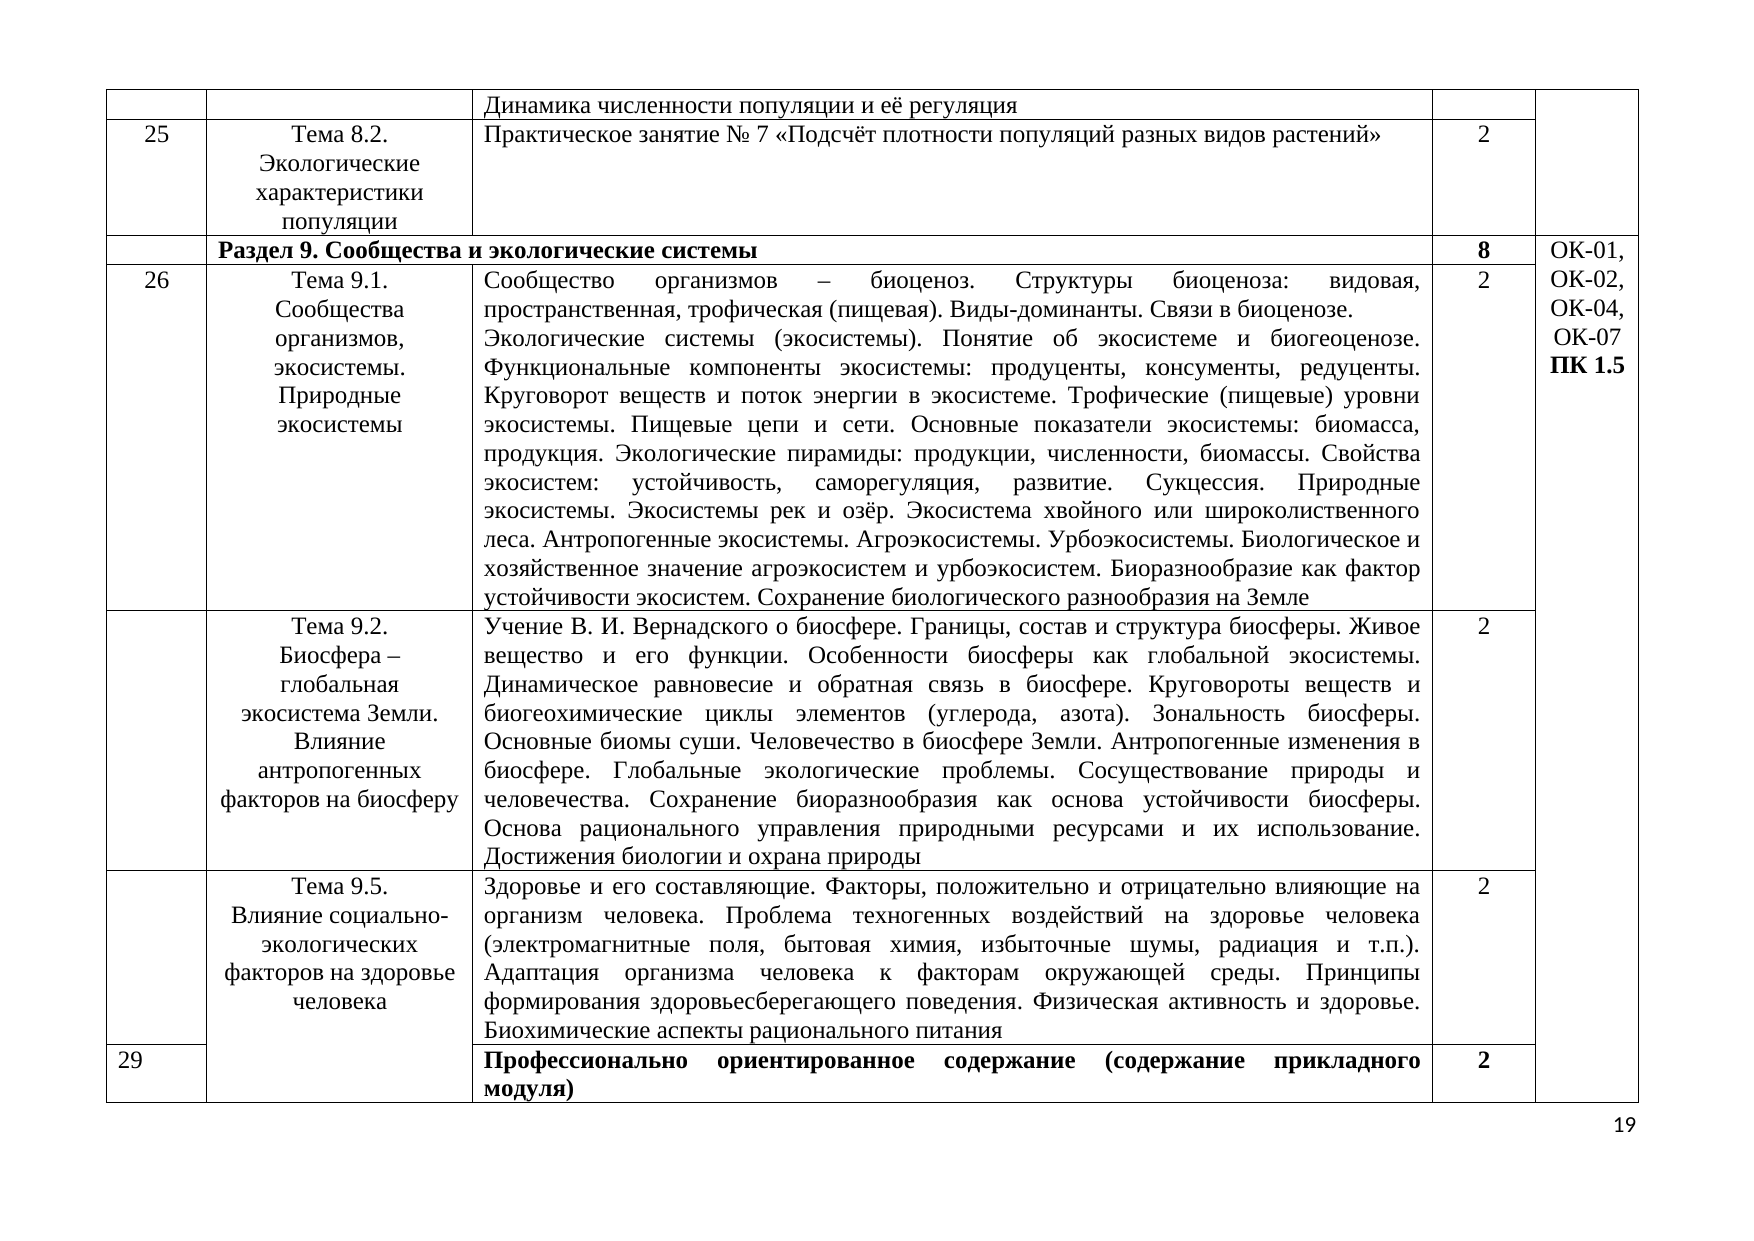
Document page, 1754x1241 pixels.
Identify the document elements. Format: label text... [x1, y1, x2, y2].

table_cell Раздел 9. Сообщества и экологические системы [207, 236, 1432, 264]
table_cell 2 [1433, 611, 1535, 870]
table_cell [107, 611, 206, 870]
table_cell ОК-01, ОК-02, ОК-04, ОК-07 ПК 1.5 [1536, 236, 1638, 1102]
table_cell Учение В. И. Вернадского о биосфере. Границы, состав и структура биосферы. Живое вещество и его функции. Особенности биосферы как глобальной экосистемы. Динамическое равновесие и обратная связь в биосфере. Круговороты веществ и биогеохимические циклы элементов (углерода, азота). Зональность биосферы. Основные биомы суши. Человечество в биосфере Земли. Антропогенные изменения в биосфере. Глобальные экологические проблемы. Сосуществование природы и человечества. Сохранение биоразнообразия как основа устойчивости биосферы. Основа рационального управления природными ресурсами и их использование. Достижения биологии и охрана природы [473, 611, 1432, 870]
table_cell [107, 236, 206, 264]
table_cell 2 [1433, 265, 1535, 610]
table_cell 29 [107, 1045, 206, 1102]
table_cell 8 [1433, 236, 1535, 264]
table_cell 2 [1433, 1045, 1535, 1102]
table_cell Тема 9.5. Влияние социально-экологических факторов на здоровье человека [207, 871, 472, 1102]
table_cell Здоровье и его составляющие. Факторы, положительно и отрицательно влияющие на организм человека. Проблема техногенных воздействий на здоровье человека (электромагнитные поля, бытовая химия, избыточные шумы, радиация и т.п.). Адаптация организма человека к факторам окружающей среды. Принципы формирования здоровьесберегающего поведения. Физическая активность и здоровье. Биохимические аспекты рационального питания [473, 871, 1432, 1044]
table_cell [207, 90, 472, 118]
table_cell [473, 90, 1432, 118]
table_cell 24 [107, 90, 206, 118]
table_cell Практическое занятие № 7 «Подсчёт плотности популяций разных видов растений» [473, 120, 1432, 234]
table_cell 26 [107, 265, 206, 610]
table_cell 2 [1433, 871, 1535, 1044]
table_cell Профессионально ориентированное содержание (содержание прикладного модуля) [473, 1045, 1432, 1102]
table_cell Тема 9.1. Сообщества организмов, экосистемы. Природные экосистемы [207, 265, 472, 610]
table_cell Тема 8.2. Экологические характеристики популяции [207, 120, 472, 234]
table_cell 25 [107, 120, 206, 234]
table_cell [107, 871, 206, 1044]
table_cell Тема 9.2. Биосфера – глобальная экосистема Земли. Влияние антропогенных факторов на биосферу [207, 611, 472, 870]
table_cell Сообщество организмов – биоценоз. Структуры биоценоза: видовая, пространственная, трофическая (пищевая). Виды-доминанты. Связи в биоценозе. Экологические системы (экосистемы). Понятие об экосистеме и биогеоценозе. Функциональные компоненты экосистемы: продуценты, консументы, редуценты. Круговорот веществ и поток энергии в экосистеме. Трофические (пищевые) уровни экосистемы. Пищевые цепи и сети. Основные показатели экосистемы: биомасса, продукция. Экологические пирамиды: продукции, численности, биомассы. Свойства экосистем: устойчивость, саморегуляция, развитие. Сукцессия. Природные экосистемы. Экосистемы рек и озёр. Экосистема хвойного или широколиственного леса. Антропогенные экосистемы. Агроэкосистемы. Урбоэкосистемы. Биологическое и хозяйственное значение агроэкосистем и урбоэкосистем. Биоразнообразие как фактор устойчивости экосистем. Сохранение биологического разнообразия на Земле [473, 265, 1432, 610]
table_cell 2 [1433, 120, 1535, 234]
table_cell 2 [1433, 90, 1535, 118]
